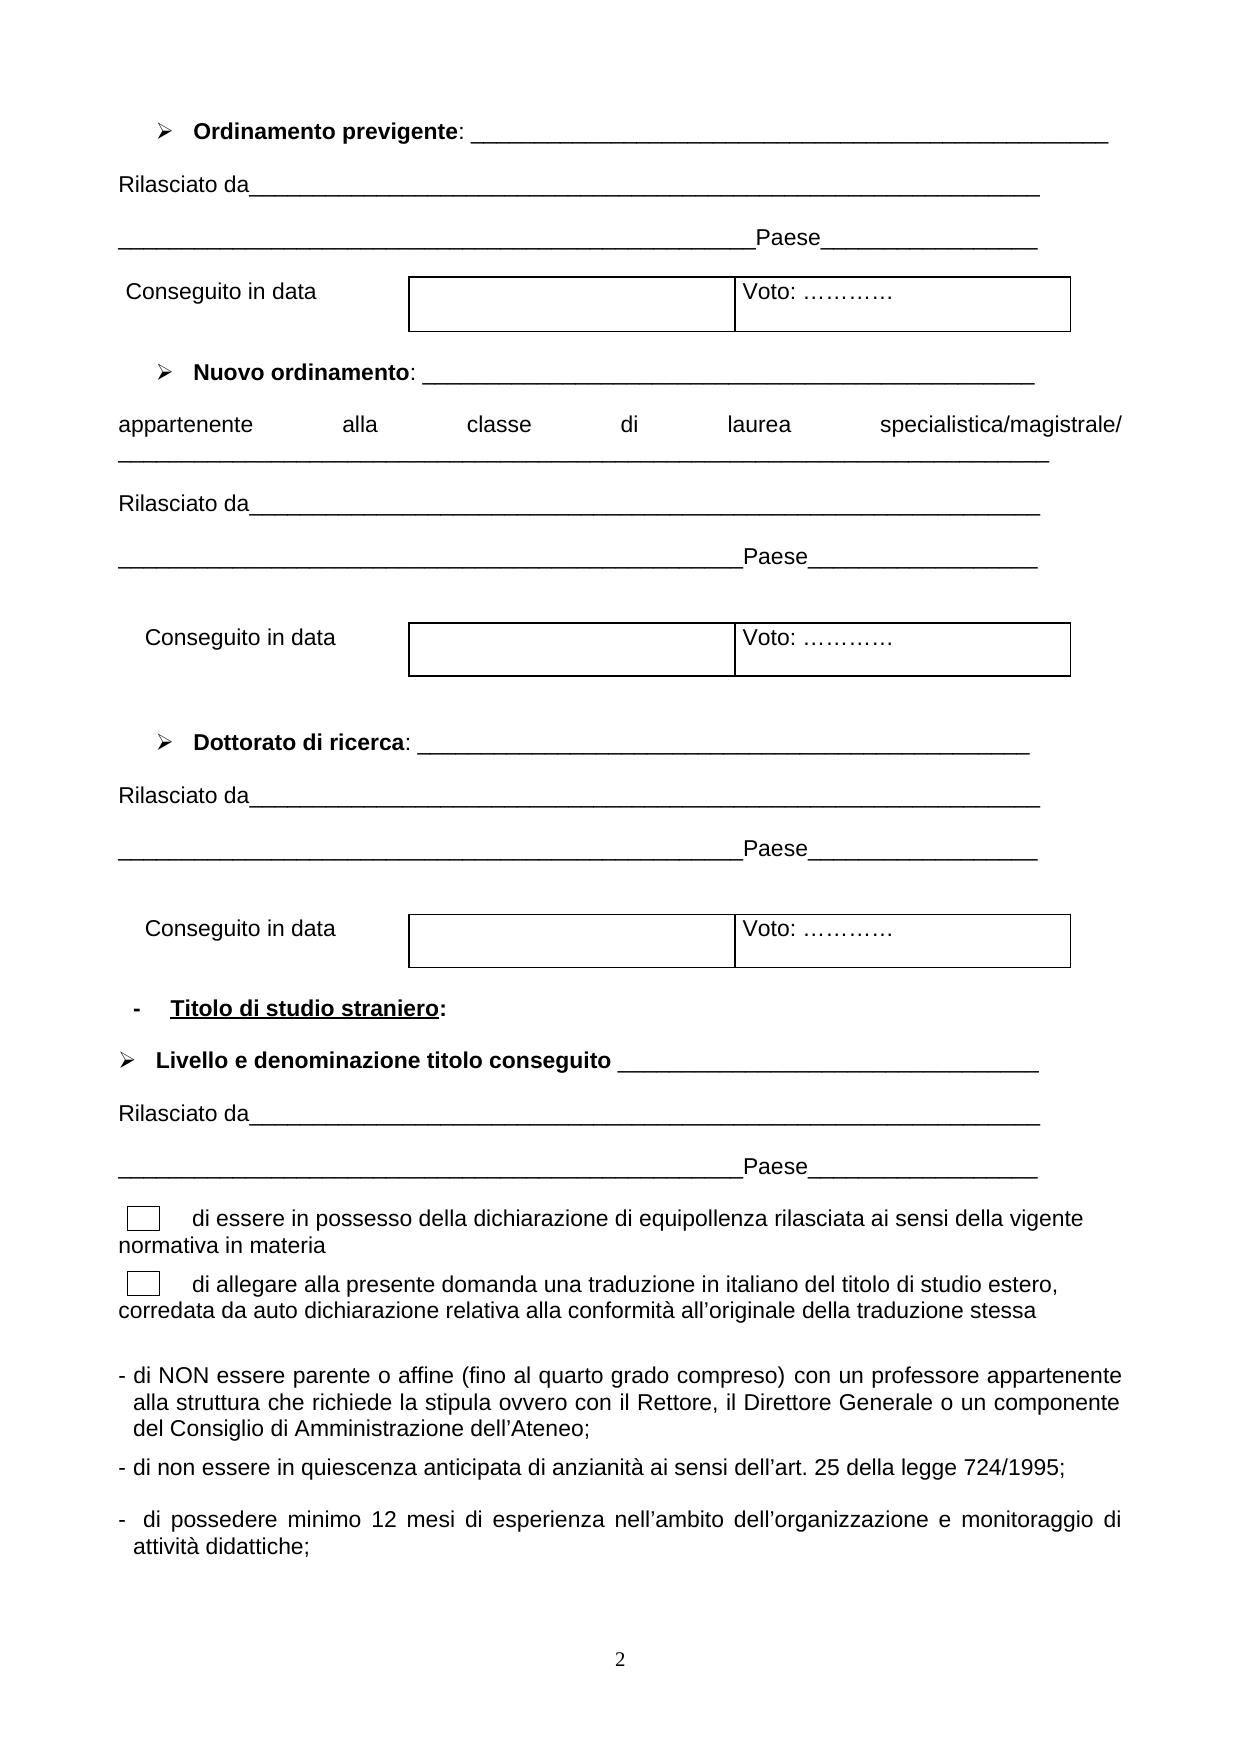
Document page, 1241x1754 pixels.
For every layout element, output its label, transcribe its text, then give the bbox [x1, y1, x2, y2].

table_header Conseguito in data [118, 276, 408, 331]
text di allegare alla presente domanda una traduzione in italiano del titolo di studio estero, corredata da auto dichiarazione relativa alla conformità all’originale della traduzione stessa [118, 1271, 1122, 1323]
table_header [410, 624, 734, 675]
table_header Voto: ………… [736, 624, 1070, 675]
list Dottorato di ricerca: ________________________________________________ [156, 729, 1122, 756]
text _________________________________________________Paese__________________ [118, 834, 1122, 861]
table_header [410, 915, 734, 967]
list Titolo di studio straniero: [133, 994, 1122, 1021]
list di non essere in quiescenza anticipata di anzianità ai sensi dell’art. 25 della legge 724/1995; [118, 1454, 1122, 1480]
table_header Voto: ………… [736, 915, 1070, 967]
text Rilasciato da______________________________________________________________ [118, 490, 1122, 517]
list di possedere minimo 12 mesi di esperienza nell’ambito dell’organizzazione e monitoraggio di attività didattiche; [118, 1506, 1122, 1559]
text - di NON essere parente o affine (fino al quarto grado compreso) con un professore appartenente alla struttura che richiede la stipula ovvero con il Rettore, il Direttore Generale o un componente del Consiglio di Amministrazione dell’Ateneo; [118, 1362, 1122, 1441]
text _________________________________________________Paese__________________ [118, 1153, 1122, 1179]
table_header [410, 278, 734, 331]
text Rilasciato da______________________________________________________________ [118, 171, 1122, 197]
text di essere in possesso della dichiarazione di equipollenza rilasciata ai sensi della vigente normativa in materia [118, 1205, 1122, 1258]
text _________________________________________________Paese__________________ [118, 543, 1122, 569]
list Livello e denominazione titolo conseguito _________________________________ [118, 1047, 1122, 1073]
text appartenente alla classe di laurea specialistica/magistrale/ _________________________________________________________________________ [118, 411, 1122, 464]
table_header Conseguito in data [118, 914, 408, 967]
text __________________________________________________Paese_________________ [118, 223, 1122, 250]
table_header Voto: ………… [736, 278, 1070, 331]
list Ordinamento previgente: __________________________________________________ [156, 118, 1122, 144]
text Rilasciato da______________________________________________________________ [118, 782, 1122, 808]
table_header Conseguito in data [118, 622, 408, 675]
text Rilasciato da______________________________________________________________ [118, 1100, 1122, 1126]
list Nuovo ordinamento: ________________________________________________ [156, 358, 1122, 385]
